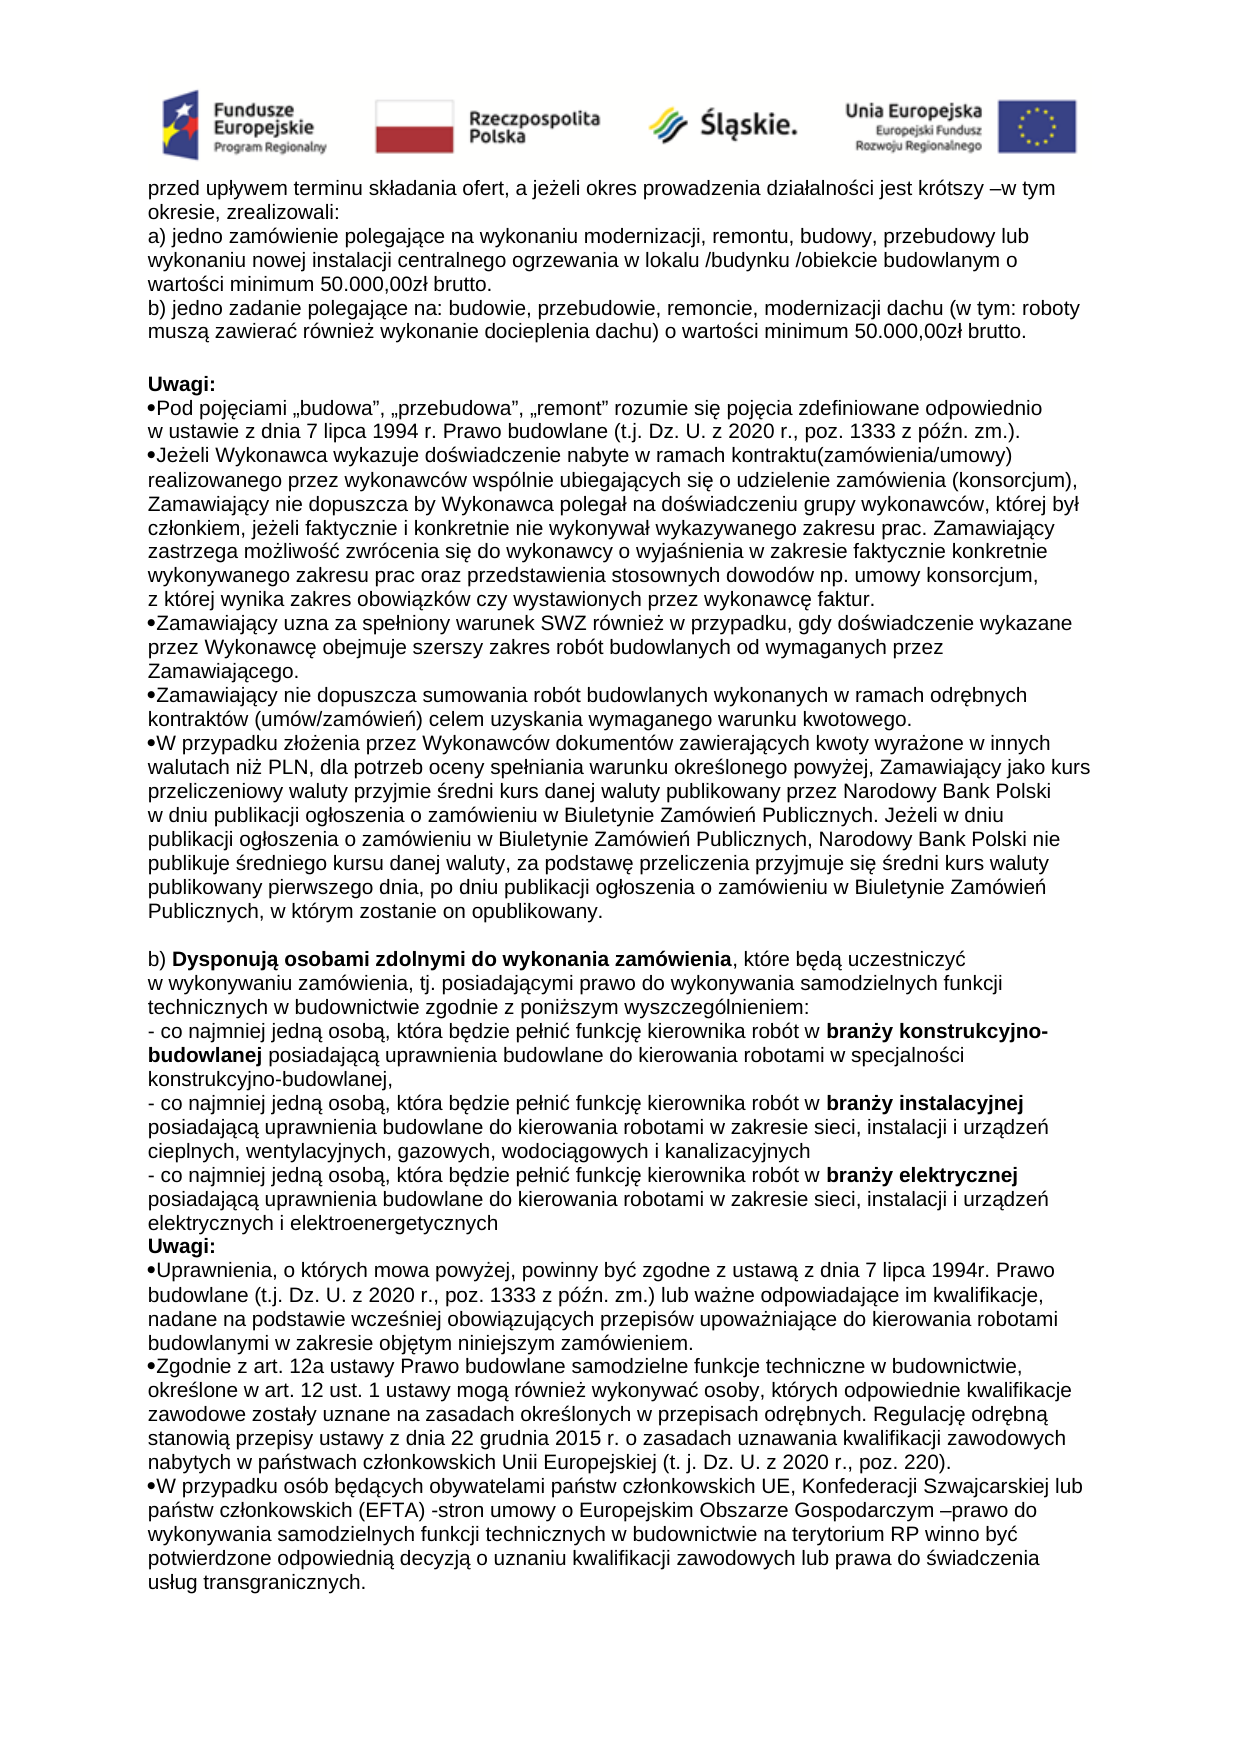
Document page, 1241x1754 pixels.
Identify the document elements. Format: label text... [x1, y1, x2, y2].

text Jeżeli Wykonawca wykazuje doświadczenie nabyte w ramach kontraktu(zamówienia/umowy) realizowanego przez wykonawców wspólnie ubiegających się o udzielenie zamówienia (konsorcjum), Zamawiający nie dopuszcza by Wykonawca polegał na doświadczeniu grupy wykonawców, której był członkiem, jeżeli faktycznie i konkretnie nie wykonywał wykazywanego zakresu prac. Zamawiający zastrzega możliwość zwrócenia się do wykonawcy o wyjaśnienia w zakresie faktycznie konkretnie wykonywanego zakresu prac oraz przedstawienia stosownych dowodów np. umowy konsorcjum, z której wynika zakres obowiązków czy wystawionych przez wykonawcę faktur. Zamawiający uzna za spełniony warunek SWZ również w przypadku, gdy doświadczenie wykazane przez Wykonawcę obejmuje szerszy zakres robót budowlanych od wymaganych przez Zamawiającego. [148, 443, 1093, 683]
text Uwagi: [148, 1234, 1093, 1258]
text Zgodnie z art. 12a ustawy Prawo budowlane samodzielne funkcje techniczne w budownictwie, określone w art. 12 ust. 1 ustawy mogą również wykonywać osoby, których odpowiednie kwalifikacje zawodowe zostały uznane na zasadach określonych w przepisach odrębnych. Regulację odrębną stanowią przepisy ustawy z dnia 22 grudnia 2015 r. o zasadach uznawania kwalifikacji zawodowych nabytych w państwach członkowskich Unii Europejskiej (t. j. Dz. U. z 2020 r., poz. 220). [148, 1354, 1093, 1474]
text Pod pojęciami „budowa”, „przebudowa”, „remont” rozumie się pojęcia zdefiniowane odpowiednio w ustawie z dnia 7 lipca 1994 r. Prawo budowlane (t.j. Dz. U. z 2020 r., poz. 1333 z późn. zm.). [148, 395, 1093, 443]
text b) Dysponują osobami zdolnymi do wykonania zamówienia, które będą uczestniczyć w wykonywaniu zamówienia, tj. posiadającymi prawo do wykonywania samodzielnych funkcji technicznych w budownictwie zgodnie z poniższym wyszczególnieniem: [148, 947, 1093, 1019]
text - co najmniej jedną osobą, która będzie pełnić funkcję kierownika robót w branży konstrukcyjno-budowlanej posiadającą uprawnienia budowlane do kierowania robotami w specjalności konstrukcyjno-budowlanej, [148, 1019, 1093, 1091]
picture [147, 73, 1093, 176]
text W przypadku złożenia przez Wykonawców dokumentów zawierających kwoty wyrażone w innych walutach niż PLN, dla potrzeb oceny spełniania warunku określonego powyżej, Zamawiający jako kurs przeliczeniowy waluty przyjmie średni kurs danej waluty publikowany przez Narodowy Bank Polski w dniu publikacji ogłoszenia o zamówieniu w Biuletynie Zamówień Publicznych. Jeżeli w dniu publikacji ogłoszenia o zamówieniu w Biuletynie Zamówień Publicznych, Narodowy Bank Polski nie publikuje średniego kursu danej waluty, za podstawę przeliczenia przyjmuje się średni kurs waluty publikowany pierwszego dnia, po dniu publikacji ogłoszenia o zamówieniu w Biuletynie Zamówień Publicznych, w którym zostanie on opublikowany. [148, 731, 1093, 923]
text Uprawnienia, o których mowa powyżej, powinny być zgodne z ustawą z dnia 7 lipca 1994r. Prawo budowlane (t.j. Dz. U. z 2020 r., poz. 1333 z późn. zm.) lub ważne odpowiadające im kwalifikacje, nadane na podstawie wcześniej obowiązujących przepisów upoważniające do kierowania robotami budowlanymi w zakresie objętym niniejszym zamówieniem. [148, 1258, 1093, 1354]
text W przypadku osób będących obywatelami państw członkowskich UE, Konfederacji Szwajcarskiej lub państw członkowskich (EFTA) -stron umowy o Europejskim Obszarze Gospodarczym –prawo do wykonywania samodzielnych funkcji technicznych w budownictwie na terytorium RP winno być potwierdzone odpowiednią decyzją o uznaniu kwalifikacji zawodowych lub prawa do świadczenia usług transgranicznych. [148, 1474, 1093, 1594]
text a) jedno zamówienie polegające na wykonaniu modernizacji, remontu, budowy, przebudowy lub wykonaniu nowej instalacji centralnego ogrzewania w lokalu /budynku /obiekcie budowlanym o wartości minimum 50.000,00zł brutto. [148, 223, 1093, 295]
text Zamawiający nie dopuszcza sumowania robót budowlanych wykonanych w ramach odrębnych kontraktów (umów/zamówień) celem uzyskania wymaganego warunku kwotowego. [148, 683, 1093, 731]
text b) jedno zadanie polegające na: budowie, przebudowie, remoncie, modernizacji dachu (w tym: roboty muszą zawierać również wykonanie docieplenia dachu) o wartości minimum 50.000,00zł brutto. [148, 295, 1093, 343]
text - co najmniej jedną osobą, która będzie pełnić funkcję kierownika robót w branży instalacyjnej posiadającą uprawnienia budowlane do kierowania robotami w zakresie sieci, instalacji i urządzeń cieplnych, wentylacyjnych, gazowych, wodociągowych i kanalizacyjnych [148, 1091, 1093, 1162]
text - co najmniej jedną osobą, która będzie pełnić funkcję kierownika robót w branży elektrycznej posiadającą uprawnienia budowlane do kierowania robotami w zakresie sieci, instalacji i urządzeń elektrycznych i elektroenergetycznych [148, 1162, 1093, 1234]
text Uwagi: [148, 371, 1093, 395]
